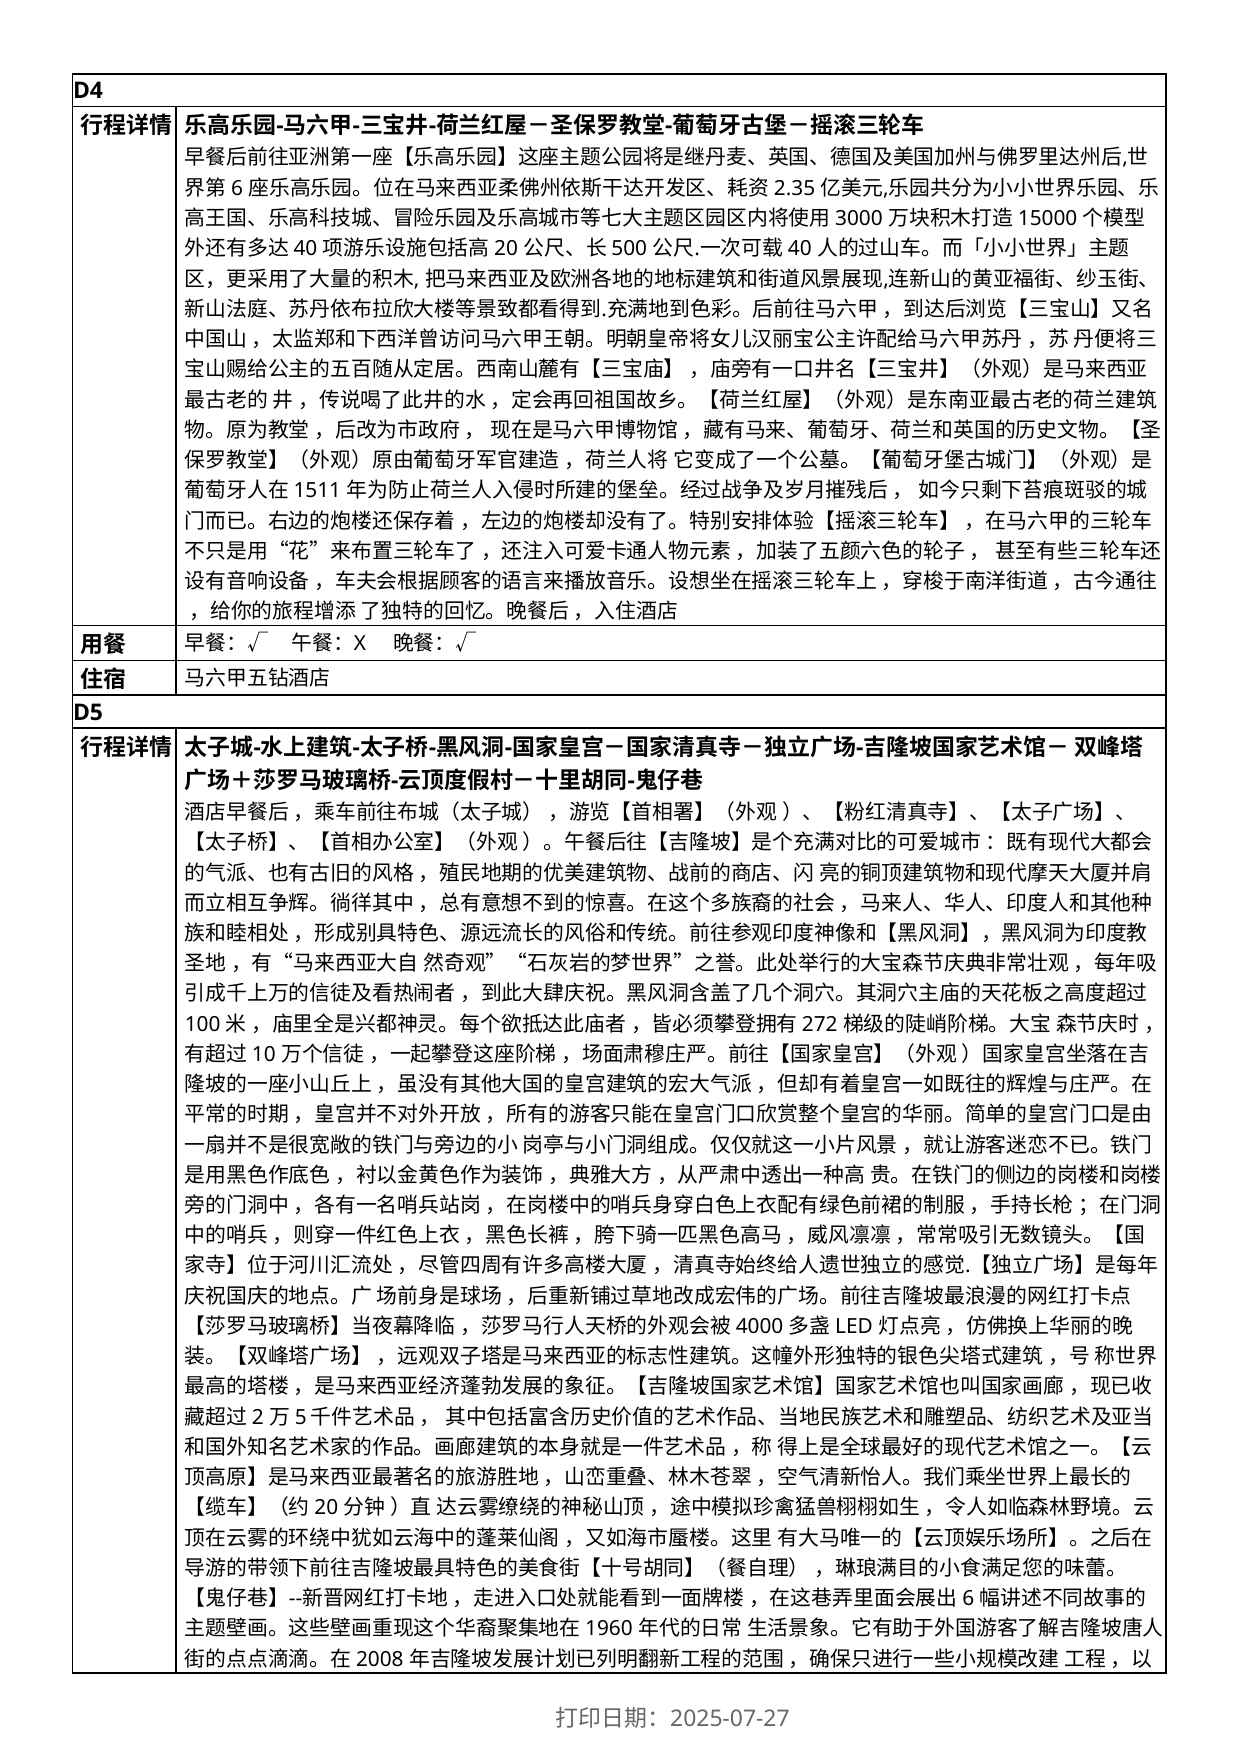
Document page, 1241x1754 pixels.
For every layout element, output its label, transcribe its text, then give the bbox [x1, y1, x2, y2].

table_cell 行程详情 [73, 729, 175, 1672]
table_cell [177, 729, 1165, 1672]
table_cell 住宿 [73, 661, 175, 694]
table_cell 行程详情 [73, 107, 175, 625]
table_cell D4 [73, 75, 1165, 106]
table_cell 马六甲五钻酒店 [177, 661, 1165, 694]
table_cell 乐高乐园-马六甲-三宝井-荷兰红屋－圣保罗教堂-葡萄牙古堡－摇滚三轮车 早餐后前往亚洲第一座【乐高乐园】这座主题公园将是继丹麦、英国、德国及美国加州与佛罗里达州后,世界 [177, 107, 1165, 625]
table_cell D5 [73, 696, 1165, 727]
table_cell 早餐：√ 午餐：X 晚餐：√ [177, 626, 1165, 659]
table_cell 用餐 [73, 626, 175, 659]
